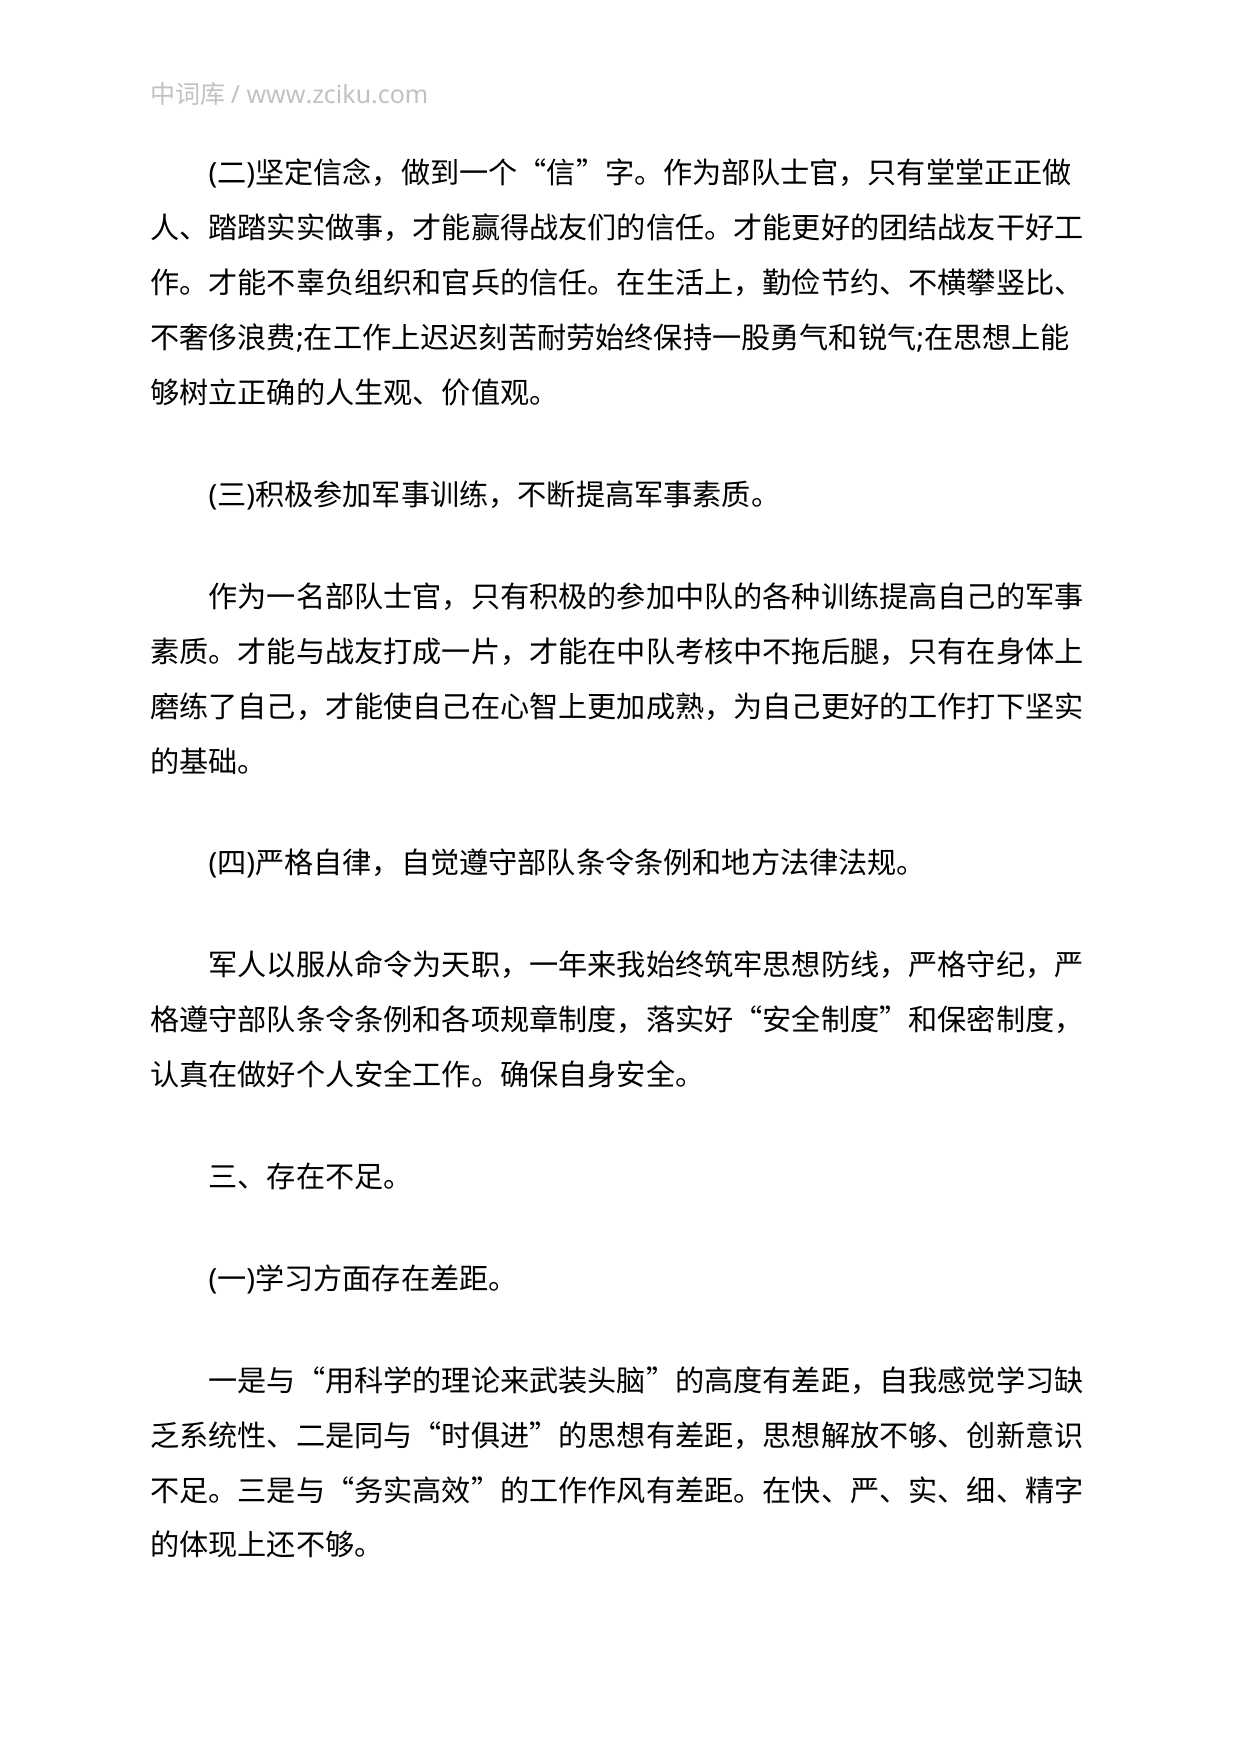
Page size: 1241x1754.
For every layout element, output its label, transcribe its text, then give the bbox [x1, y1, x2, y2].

text 作为一名部队士官，只有积极的参加中队的各种训练提高自己的军事素质。才能与战友打成一片，才能在中队考核中不拖后腿，只有在身体上磨练了自己，才能使自己在心智上更加成熟，为自己更好的工作打下坚实的基础。 [150, 573, 1090, 781]
text (一)学习方面存在差距。 [150, 1255, 1090, 1298]
text 三、存在不足。 [150, 1153, 1090, 1196]
text (三)积极参加军事训练，不断提高军事素质。 [150, 472, 1090, 514]
text (二)坚定信念，做到一个“信”字。作为部队士官，只有堂堂正正做人、踏踏实实做事，才能赢得战友们的信任。才能更好的团结战友干好工作。才能不辜负组织和官兵的信任。在生活上，勤俭节约、不横攀竖比、不奢侈浪费;在工作上迟迟刻苦耐劳始终保持一股勇气和锐气;在思想上能够树立正确的人生观、价值观。 [150, 150, 1090, 412]
text 一是与“用科学的理论来武装头脑”的高度有差距，自我感觉学习缺乏系统性、二是同与“时俱进”的思想有差距，思想解放不够、创新意识不足。三是与“务实高效”的工作作风有差距。在快、严、实、细、精字的体现上还不够。 [150, 1357, 1090, 1564]
text 军人以服从命令为天职，一年来我始终筑牢思想防线，严格守纪，严格遵守部队条令条例和各项规章制度，落实好“安全制度”和保密制度，认真在做好个人安全工作。确保自身安全。 [150, 942, 1090, 1094]
text (四)严格自律，自觉遵守部队条令条例和地方法律法规。 [150, 840, 1090, 882]
